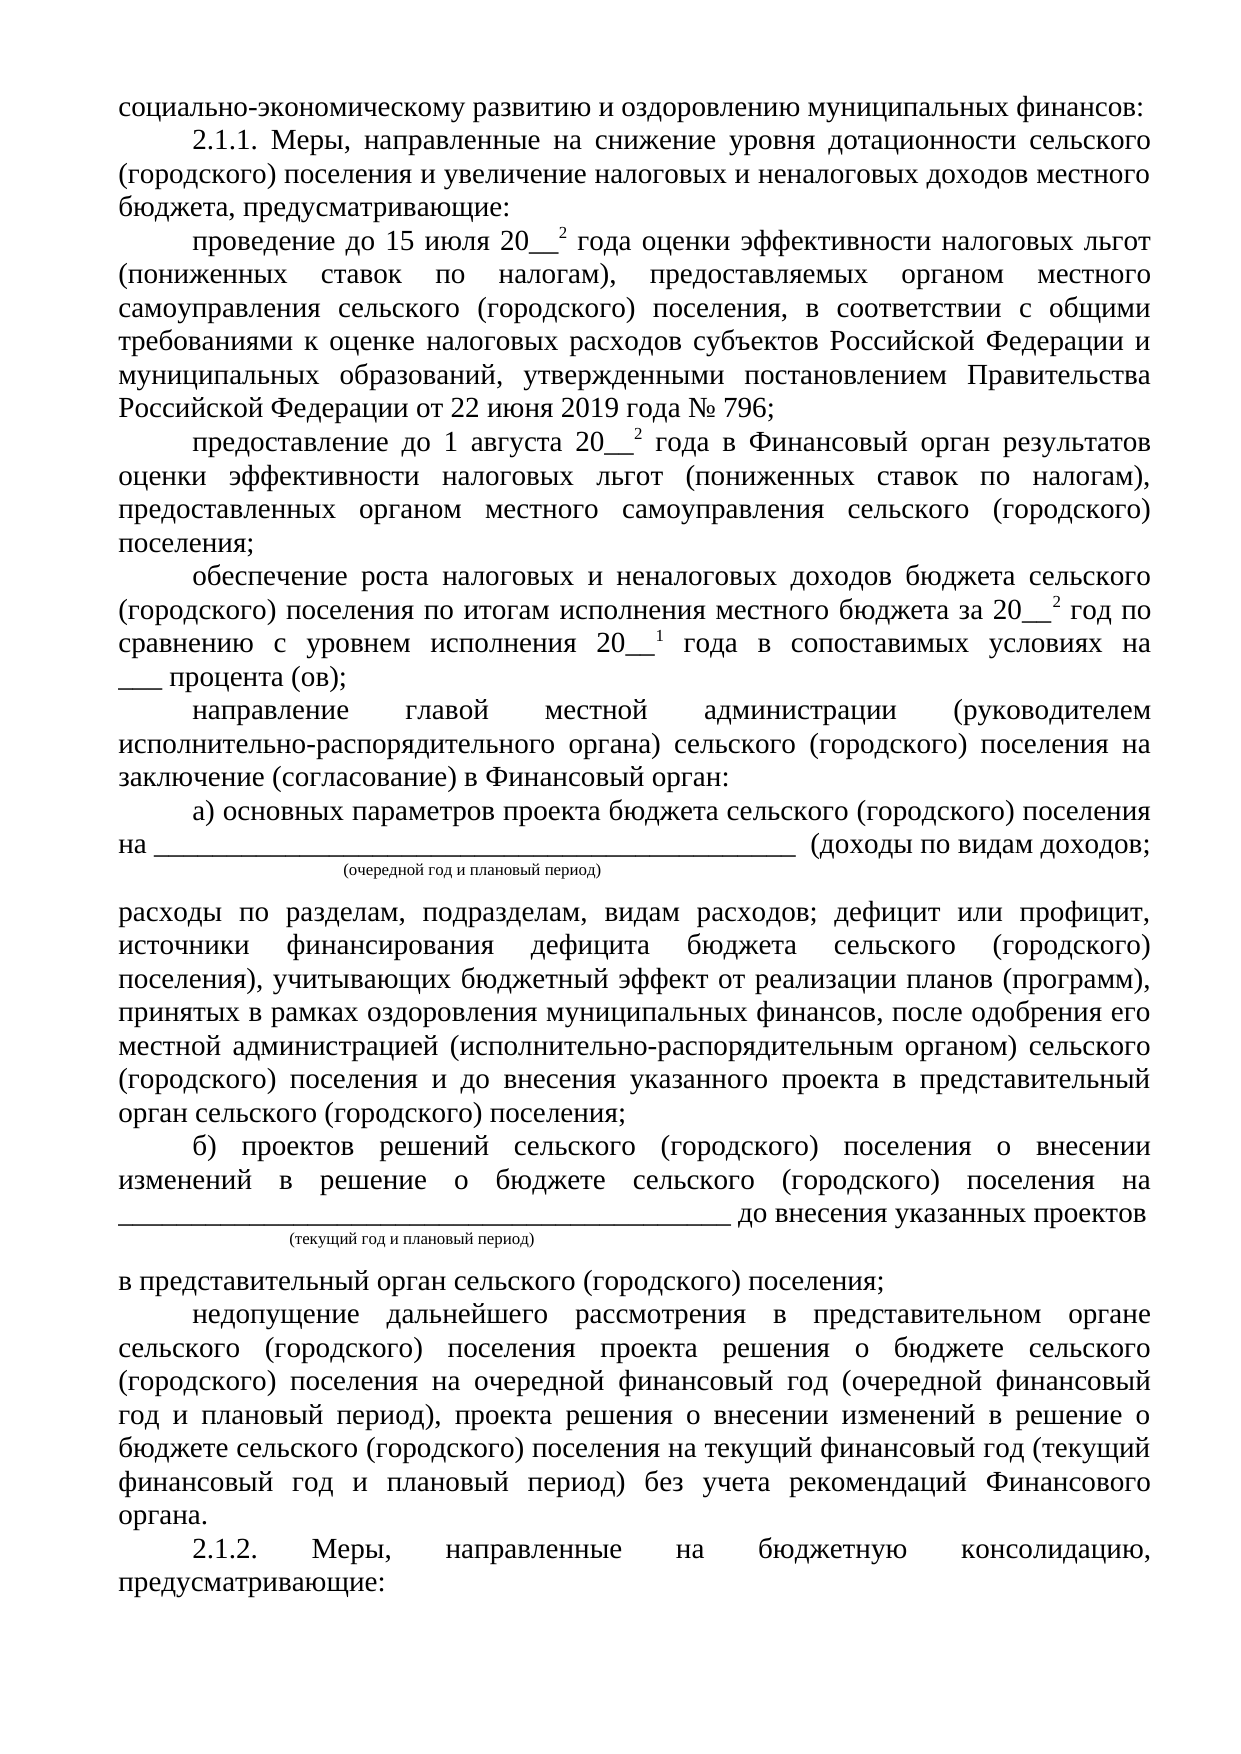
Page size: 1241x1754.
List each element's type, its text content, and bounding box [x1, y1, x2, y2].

text а) основных параметров проекта бюджета сельского (городского) поселения на ____________________________________________ (доходы по видам доходов; [118, 793, 1152, 860]
text 2.1.2. Меры, направленные на бюджетную консолидацию, предусматривающие: [118, 1531, 1152, 1598]
text (текущий год и плановый период) [193, 1229, 1152, 1263]
text обеспечение роста налоговых и неналоговых доходов бюджета сельского (городского) поселения по итогам исполнения местного бюджета за 20__2 год по сравнению с уровнем исполнения 20__1 года в сопоставимых условиях на ___ процента (ов); [118, 558, 1152, 692]
text проведение до 15 июля 20__2 года оценки эффективности налоговых льгот (пониженных ставок по налогам), предоставляемых органом местного самоуправления сельского (городского) поселения, в соответствии с общими требованиями к оценке налоговых расходов субъектов Российской Федерации и муниципальных образований, утвержденными постановлением Правительства Российской Федерации от 22 июня 2019 года № 796; [118, 223, 1152, 424]
text расходы по разделам, подразделам, видам расходов; дефицит или профицит, источники финансирования дефицита бюджета сельского (городского) поселения), учитывающих бюджетный эффект от реализации планов (программ), принятых в рамках оздоровления муниципальных финансов, после одобрения его местной администрацией (исполнительно-распорядительным органом) сельского (городского) поселения и до внесения указанного проекта в представительный орган сельского (городского) поселения; [118, 894, 1152, 1128]
text недопущение дальнейшего рассмотрения в представительном органе сельского (городского) поселения проекта решения о бюджете сельского (городского) поселения на очередной финансовый год (очередной финансовый год и плановый период), проекта решения о внесении изменений в решение о бюджете сельского (городского) поселения на текущий финансовый год (текущий финансовый год и плановый период) без учета рекомендаций Финансового органа. [118, 1296, 1152, 1531]
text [118, 89, 1152, 122]
text предоставление до 1 августа 20__2 года в Финансовый орган результатов оценки эффективности налоговых льгот (пониженных ставок по налогам), предоставленных органом местного самоуправления сельского (городского) поселения; [118, 424, 1152, 558]
text (очередной год и плановый период) [268, 860, 1152, 894]
text в представительный орган сельского (городского) поселения; [118, 1263, 1152, 1296]
text направление главой местной администрации (руководителем исполнительно-распорядительного органа) сельского (городского) поселения на заключение (согласование) в Финансовый орган: [118, 692, 1152, 793]
text б) проектов решений сельского (городского) поселения о внесении изменений в решение о бюджете сельского (городского) поселения на __________________________________________ до внесения указанных проектов [118, 1128, 1152, 1229]
text 2.1.1. Меры, направленные на снижение уровня дотационности сельского (городского) поселения и увеличение налоговых и неналоговых доходов местного бюджета, предусматривающие: [118, 122, 1152, 223]
